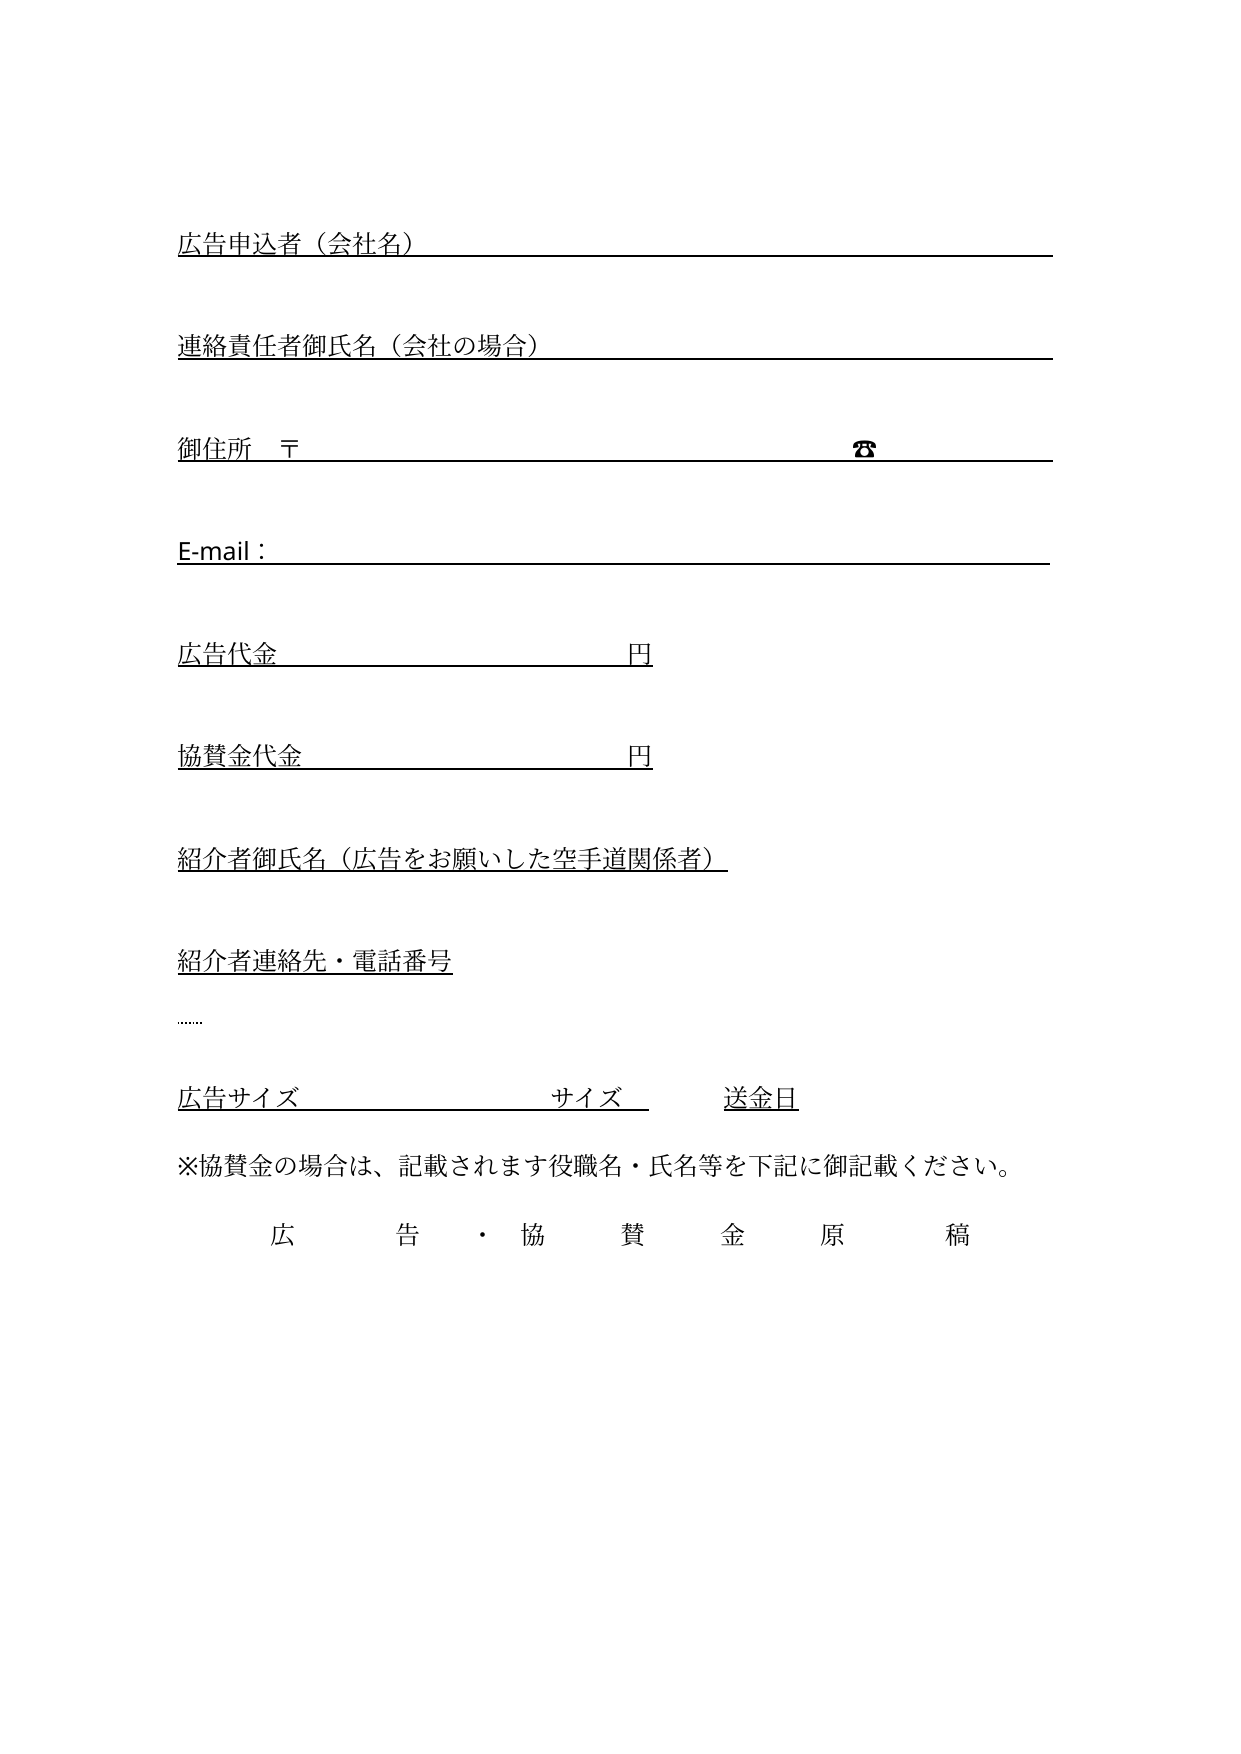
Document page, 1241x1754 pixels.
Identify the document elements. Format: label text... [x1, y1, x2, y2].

text 連絡責任者御氏名（会社の場合） [177, 311, 1063, 379]
text 広告申込者（会社名） [177, 208, 1063, 277]
text 御住所 〒 ☎ [177, 413, 1063, 482]
text 協賛金代金 円 [177, 721, 1063, 789]
text E-mail： [177, 516, 1063, 584]
text 広告サイズ サイズ 送金日 [177, 1063, 1063, 1131]
text ※協賛金の場合は、記載されます役職名・氏名等を下記に御記載ください。 [177, 1131, 1063, 1199]
text 紹介者御氏名（広告をお願いした空手道関係者） [177, 823, 1063, 892]
text 紹介者連絡先・電話番号 [177, 926, 1063, 994]
text 広告代金 円 [177, 618, 1063, 687]
text 広 告 ・ 協 賛 金 原 稿 [177, 1199, 1063, 1268]
